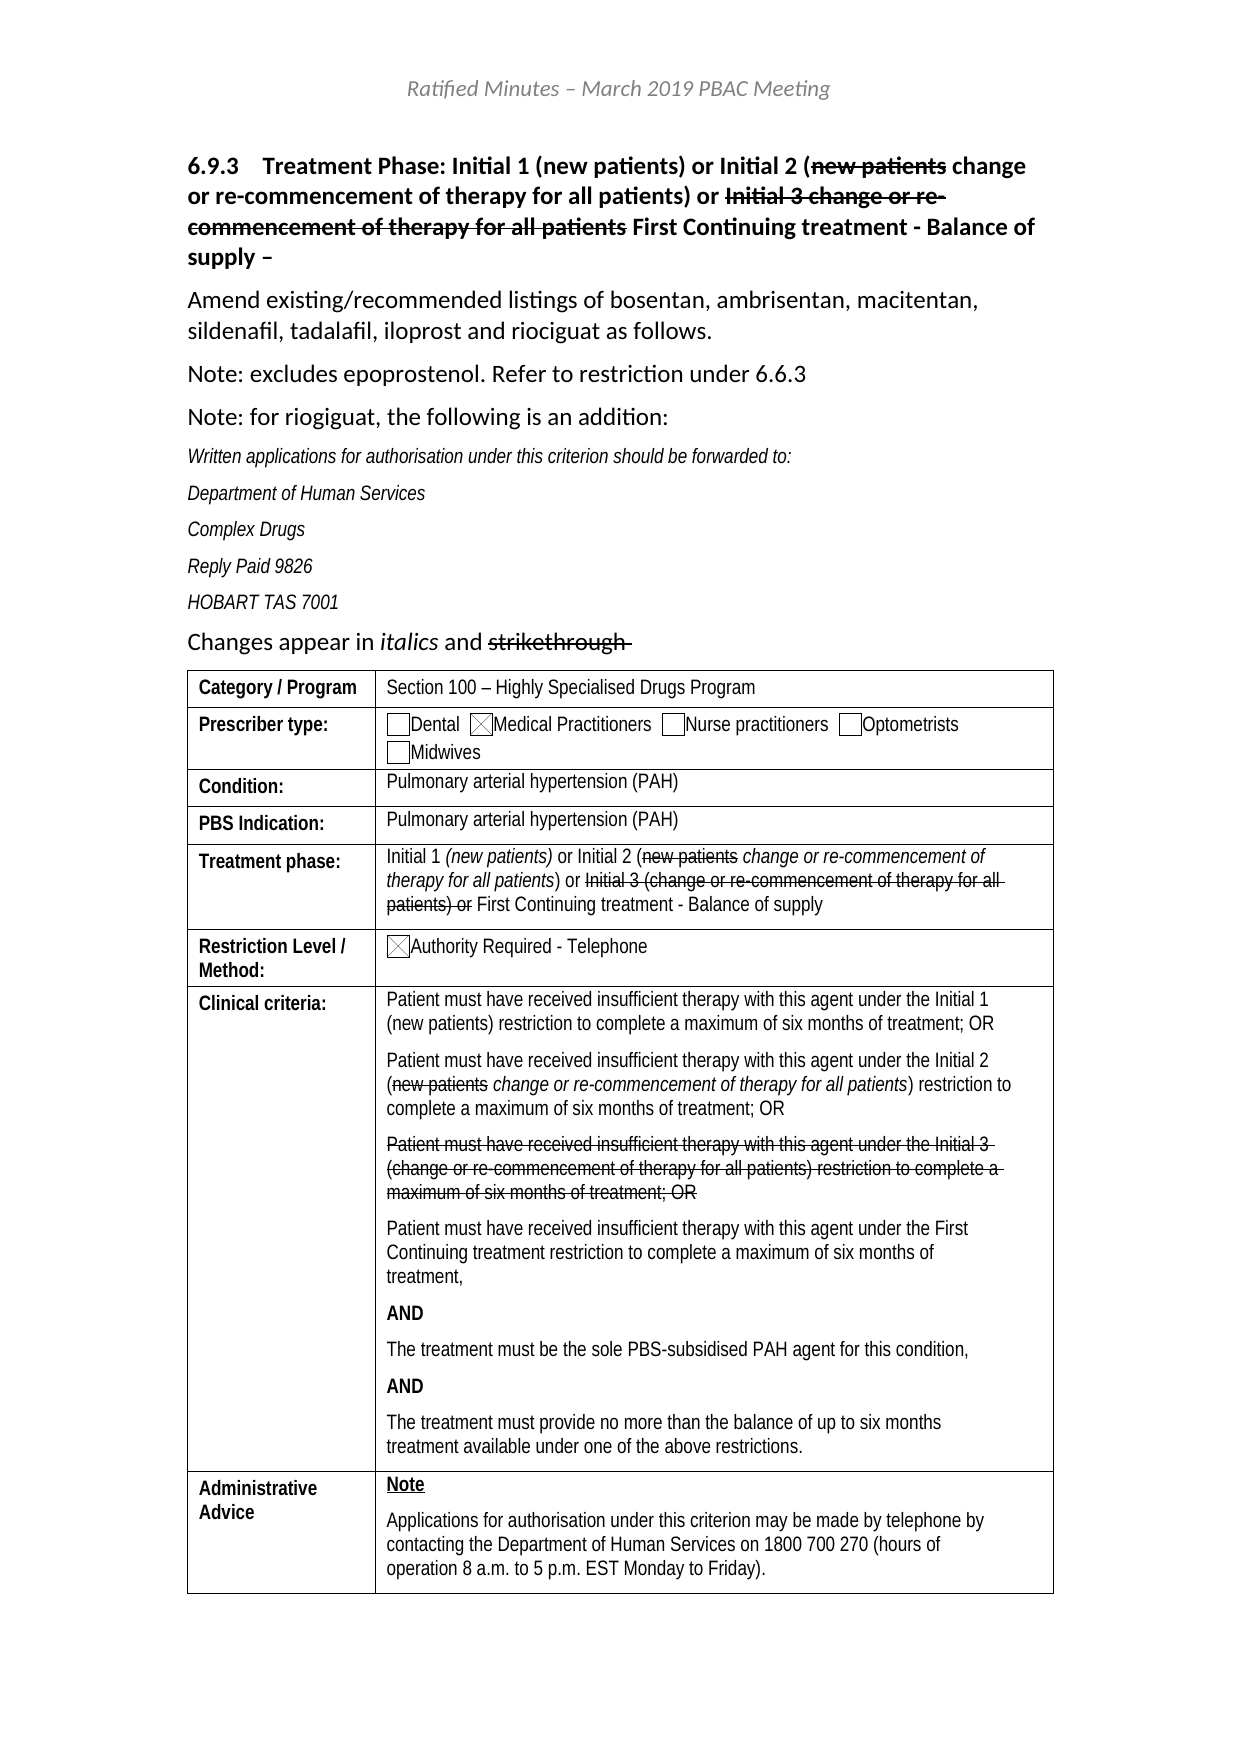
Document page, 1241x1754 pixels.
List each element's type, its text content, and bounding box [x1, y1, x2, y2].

table_cell Prescriber type: [188, 708, 375, 768]
text 6.9.3 Treatment Phase: Initial 1 (new patients) or Initial 2 (new patients change or re-commencement of therapy for all patients) or Initial 3 change or re-commencement of therapy for all patients First Continuing treatment - Balance of supply – [187, 150, 1053, 272]
text Reply Paid 9826 [187, 553, 1027, 577]
table_cell PBS Indication: [188, 807, 375, 843]
table_cell Patient must have received insufficient therapy with this agent under the Initial 1 (new patients) restriction to complete a maximum of six months of treatment; OR Patient must have received insufficient therapy with this agent under the Initial 2 (new patients change or re-commencement of therapy for all patients) restriction to complete a maximum of six months of treatment; OR Patient must have received insufficient therapy with this agent under the Initial 3 (change or re-commencement of therapy for all patients) restriction to complete a maximum of six months of treatment; OR Patient must have received insufficient therapy with this agent under the First Continuing treatment restriction to complete a maximum of six months of treatment, AND The treatment must be the sole PBS-subsidised PAH agent for this condition, AND The treatment must provide no more than the balance of up to six months treatment available under one of the above restrictions. [376, 987, 1053, 1471]
table_cell Pulmonary arterial hypertension (PAH) [376, 807, 1053, 843]
text HOBART TAS 7001 [187, 590, 1053, 614]
table_cell Dental Medical Practitioners Nurse practitioners Optometrists Midwives [376, 708, 1053, 768]
text Complex Drugs [187, 517, 1027, 541]
table_cell Restriction Level / Method: [188, 930, 375, 986]
table_cell Authority Required - Telephone [376, 930, 1053, 986]
text Written applications for authorisation under this criterion should be forwarded to: [187, 444, 1027, 468]
table_cell Condition: [188, 770, 375, 806]
text Note: for riogiguat, the following is an addition: [187, 401, 1053, 432]
text Department of Human Services [187, 481, 1027, 504]
table_cell Pulmonary arterial hypertension (PAH) [376, 770, 1053, 806]
text Amend existing/recommended listings of bosentan, ambrisentan, macitentan, sildenafil, tadalafil, iloprost and riociguat as follows. [187, 284, 1053, 346]
table_header Section 100 – Highly Specialised Drugs Program [376, 671, 1053, 707]
table_cell Initial 1 (new patients) or Initial 2 (new patients change or re-commencement of therapy for all patients) or Initial 3 (change or re-commencement of therapy for all patients) or First Continuing treatment - Balance of supply [376, 845, 1053, 929]
table_header Category / Program [188, 671, 375, 707]
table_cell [188, 1472, 375, 1592]
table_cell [376, 1472, 1053, 1592]
text Note: excludes epoprostenol. Refer to restriction under 6.6.3 [187, 358, 1053, 389]
table_cell Treatment phase: [188, 845, 375, 929]
table_cell Clinical criteria: [188, 987, 375, 1471]
text Changes appear in italics and strikethrough [187, 626, 1053, 657]
